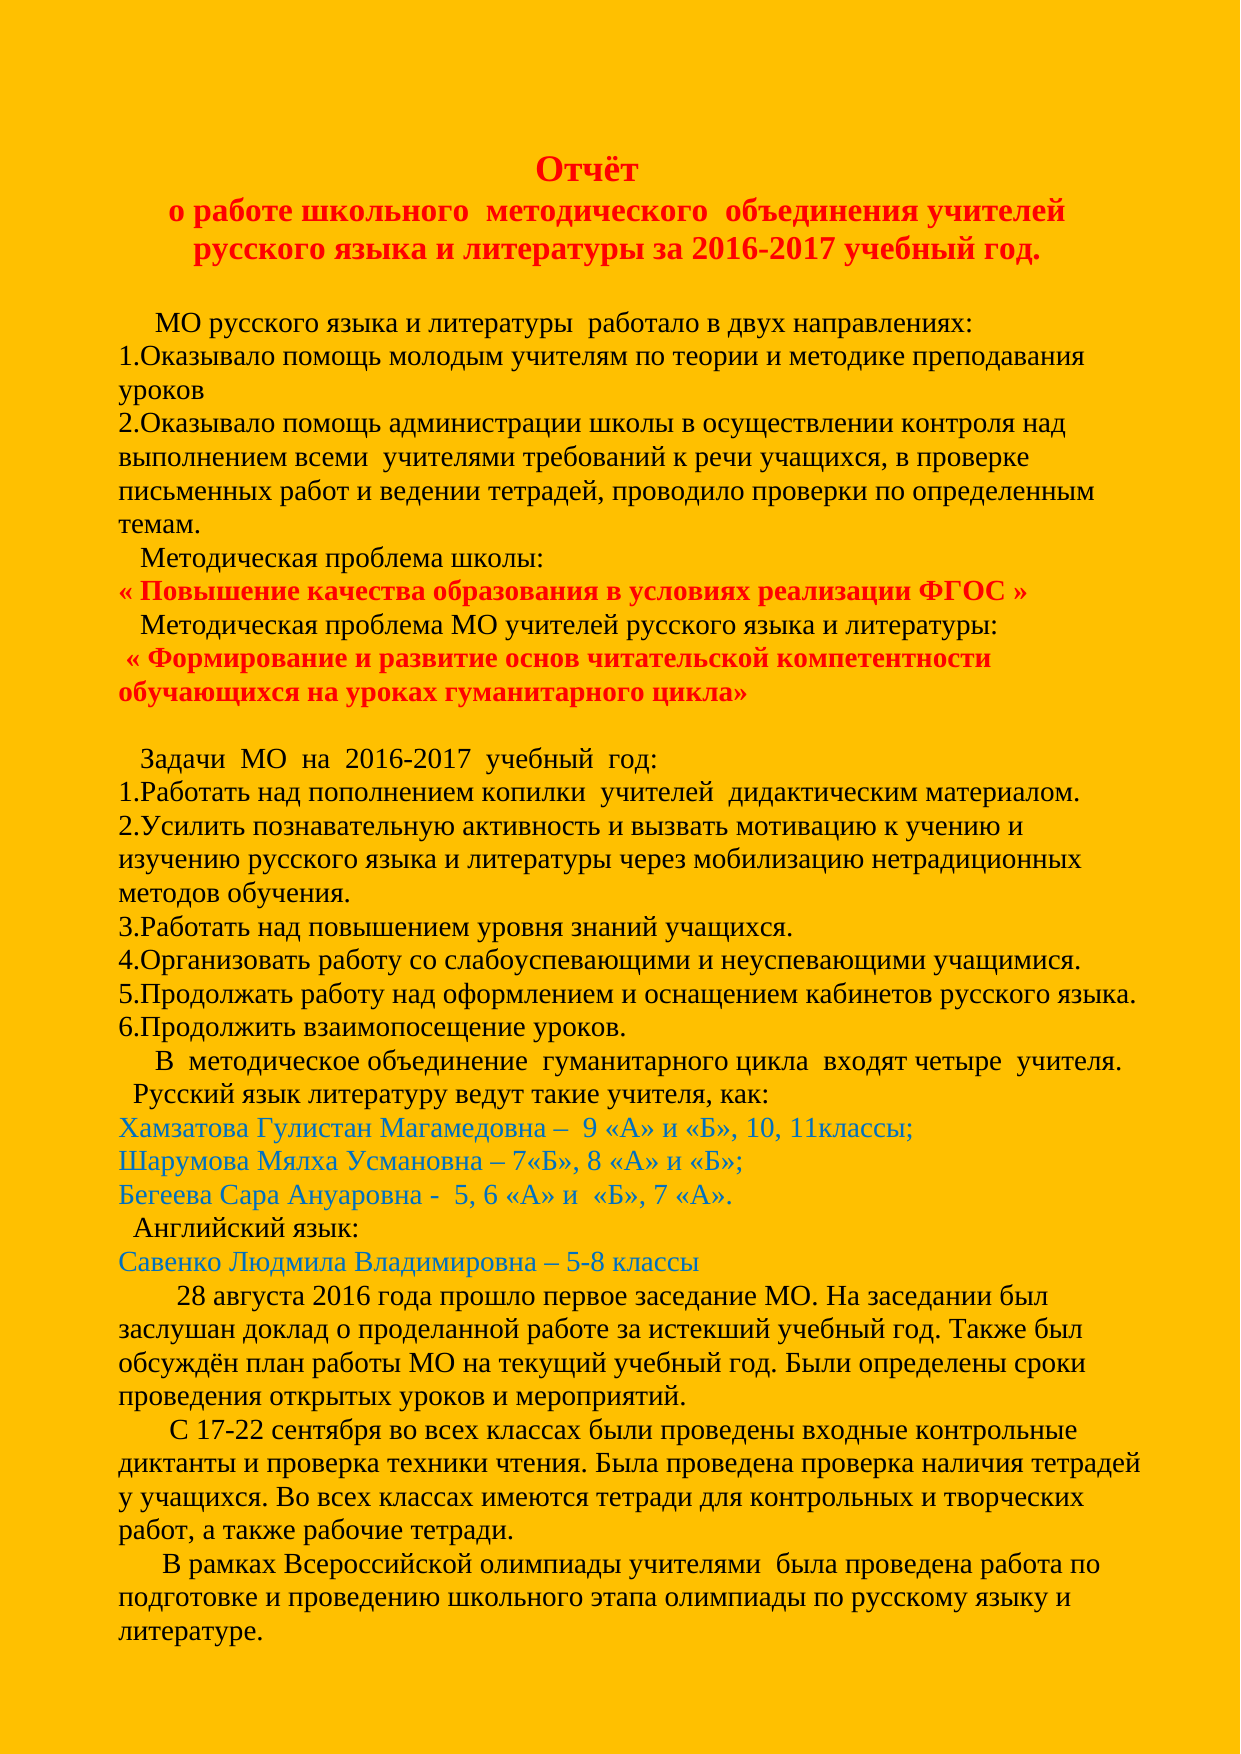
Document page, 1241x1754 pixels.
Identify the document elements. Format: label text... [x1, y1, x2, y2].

text Хамзатова Гулистан Магамедовна – 9 «А» и «Б», 10, 11классы; [118, 1110, 1152, 1143]
text 2.Оказывало помощь администрации школы в осуществлении контроля над выполнением всеми учителями требований к речи учащихся, в проверке письменных работ и ведении тетрадей, проводило проверки по определенным темам. [118, 406, 1152, 540]
text В методическое объединение гуманитарного цикла входят четыре учителя. [118, 1043, 1152, 1076]
text 4.Организовать работу со слабоуспевающими и неуспевающими учащимися. [118, 942, 1152, 976]
text Бегеева Сара Ануаровна - 5, 6 «А» и «Б», 7 «А». [118, 1177, 1152, 1211]
text С 17-22 сентября во всех классах были проведены входные контрольные диктанты и проверка техники чтения. Была проведена проверка наличия тетрадей у учащихся. Во всех классах имеются тетради для контрольных и творческих работ, а также рабочие тетради. [118, 1412, 1152, 1546]
text 1.Работать над пополнением копилки учителей дидактическим материалом. [118, 774, 1152, 808]
text Савенко Людмила Владимировна – 5-8 классы [118, 1244, 1152, 1278]
text 1.Оказывало помощь молодым учителям по теории и методике преподавания уроков [118, 338, 1152, 406]
text о работе школьного методического объединения учителей [118, 190, 1152, 228]
text Отчёт [118, 147, 1152, 190]
text Русский язык литературу ведут такие учителя, как: [118, 1076, 1152, 1110]
text « Формирование и развитие основ читательской компетентности обучающихся на уроках гуманитарного цикла» [118, 640, 1152, 707]
text « Повышение качества образования в условиях реализации ФГОС » [118, 573, 1152, 607]
text русского языка и литературы за 2016-2017 учебный год. [118, 228, 1152, 267]
text Задачи МО на 2016-2017 учебный год: [118, 741, 1152, 774]
text Шарумова Мялха Усмановна – 7«Б», 8 «А» и «Б»; [118, 1143, 1152, 1177]
text МО русского языка и литературы работало в двух направлениях: [118, 305, 1152, 338]
text Методическая проблема МО учителей русского языка и литературы: [118, 607, 1152, 640]
text 28 августа 2016 года прошло первое заседание МО. На заседании был заслушан доклад о проделанной работе за истекший учебный год. Также был обсуждён план работы МО на текущий учебный год. Были определены сроки проведения открытых уроков и мероприятий. [118, 1278, 1152, 1412]
text Методическая проблема школы: [118, 540, 1152, 573]
text Английский язык: [118, 1211, 1152, 1244]
text 6.Продолжить взаимопосещение уроков. [118, 1009, 1152, 1043]
text В рамках Всероссийской олимпиады учителями была проведена работа по подготовке и проведению школьного этапа олимпиады по русскому языку и литературе. [118, 1546, 1152, 1647]
text 2.Усилить познавательную активность и вызвать мотивацию к учению и изучению русского языка и литературы через мобилизацию нетрадиционных методов обучения. [118, 808, 1152, 909]
text 5.Продолжать работу над оформлением и оснащением кабинетов русского языка. [118, 976, 1152, 1009]
text 3.Работать над повышением уровня знаний учащихся. [118, 909, 1152, 942]
